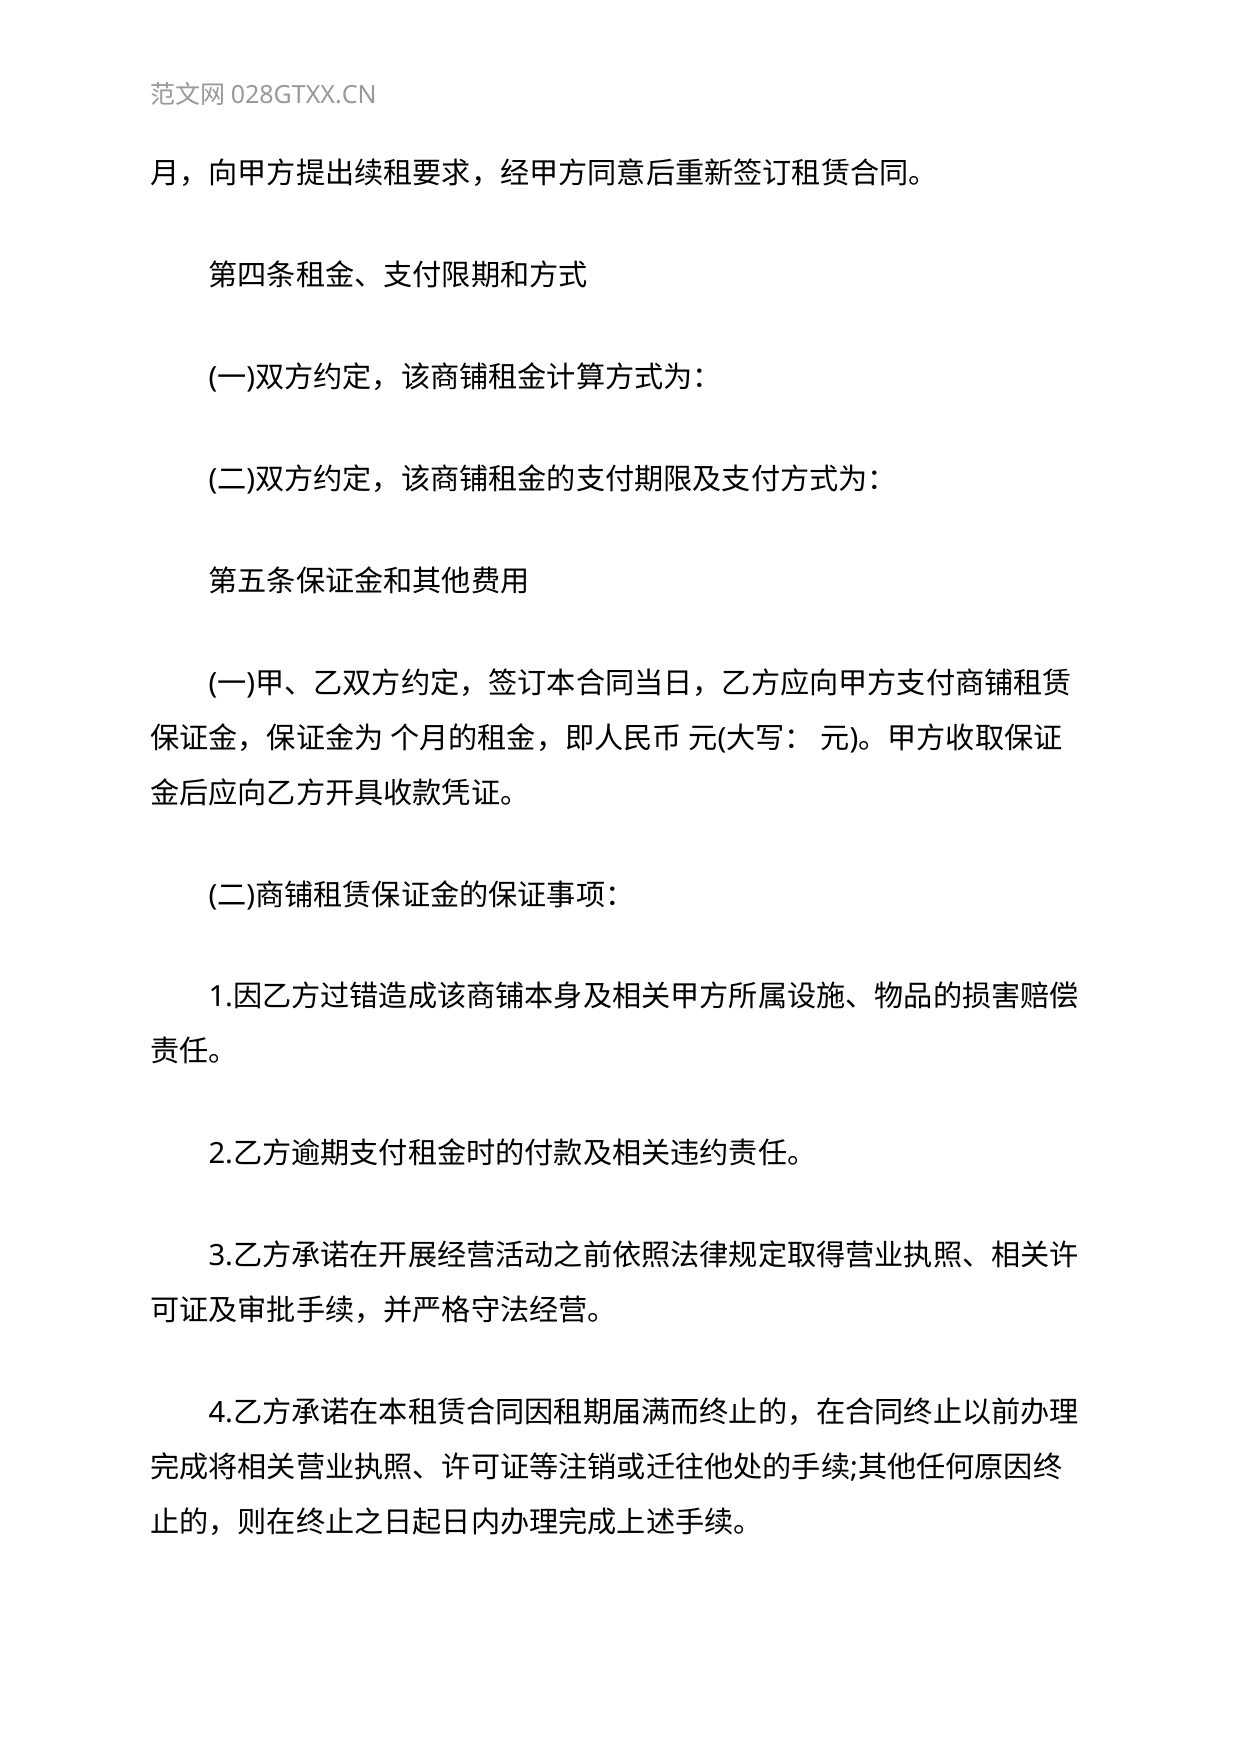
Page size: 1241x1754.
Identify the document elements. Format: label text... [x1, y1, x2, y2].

text 第四条租金、支付限期和方式 [150, 252, 1090, 294]
text (二)双方约定，该商铺租金的支付期限及支付方式为： [150, 456, 1090, 498]
text (二)商铺租赁保证金的保证事项： [150, 871, 1090, 913]
text 3.乙方承诺在开展经营活动之前依照法律规定取得营业执照、相关许可证及审批手续，并严格守法经营。 [150, 1232, 1090, 1329]
text 4.乙方承诺在本租赁合同因租期届满而终止的，在合同终止以前办理完成将相关营业执照、许可证等注销或迁往他处的手续;其他任何原因终止的，则在终止之日起日内办理完成上述手续。 [150, 1388, 1090, 1541]
text 2.乙方逾期支付租金时的付款及相关违约责任。 [150, 1130, 1090, 1172]
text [150, 150, 1090, 192]
text (一)双方约定，该商铺租金计算方式为： [150, 353, 1090, 396]
text 1.因乙方过错造成该商铺本身及相关甲方所属设施、物品的损害赔偿责任。 [150, 973, 1090, 1070]
text (一)甲、乙双方约定，签订本合同当日，乙方应向甲方支付商铺租赁保证金，保证金为 个月的租金，即人民币 元(大写： 元)。甲方收取保证金后应向乙方开具收款凭证。 [150, 659, 1090, 812]
text 第五条保证金和其他费用 [150, 557, 1090, 600]
